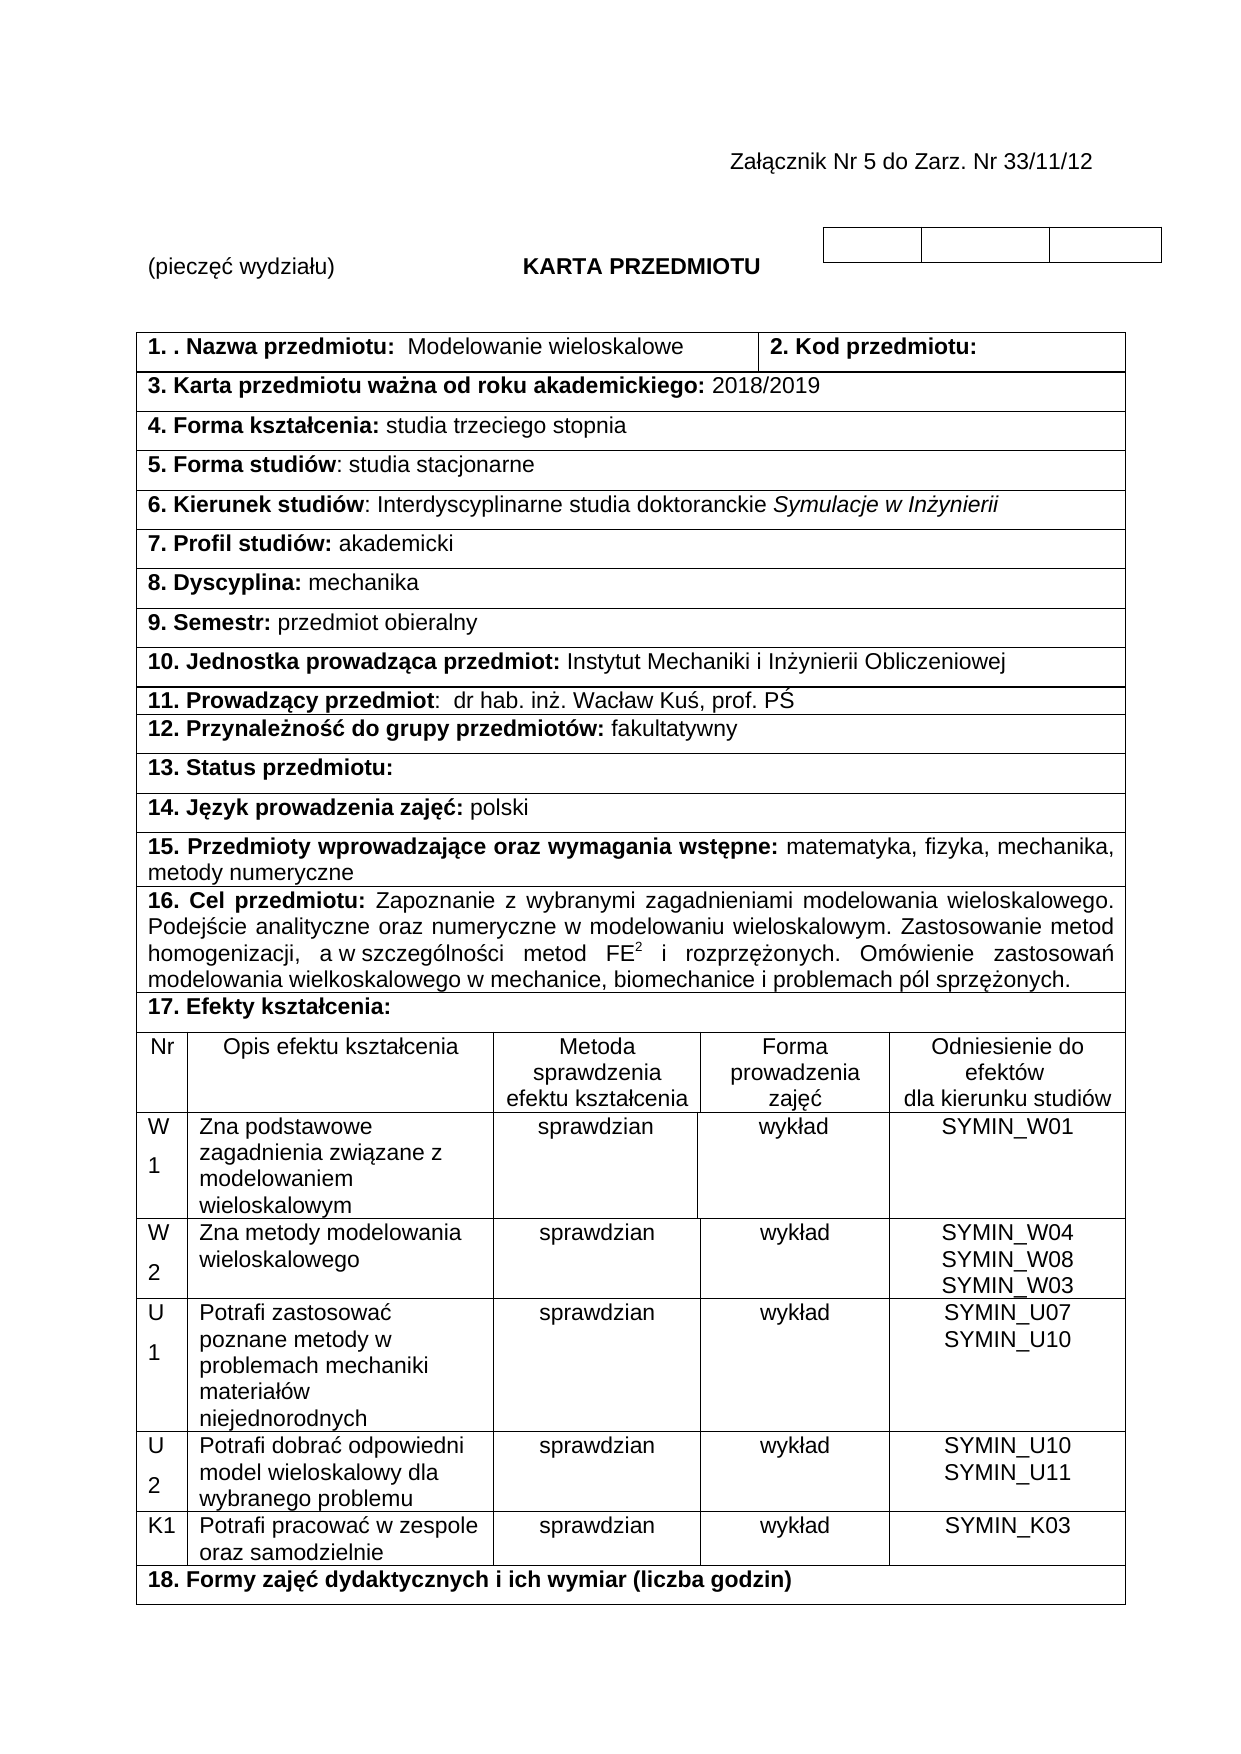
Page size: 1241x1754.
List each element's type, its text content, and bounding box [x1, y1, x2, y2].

table_cell W2 [137, 1219, 187, 1298]
table_cell 17. Efekty kształcenia: [137, 993, 1125, 1032]
table_cell 11. Prowadzący przedmiot: dr hab. inż. Wacław Kuś, prof. PŚ [137, 688, 1125, 714]
table_cell Potrafi pracować w zespole oraz samodzielnie [188, 1512, 493, 1565]
table_cell SYMIN_K03 [890, 1512, 1125, 1565]
table_cell 6. Kierunek studiów: Interdyscyplinarne studia doktoranckie Symulacje w Inżynierii [137, 491, 1125, 529]
table_cell Opis efektu kształcenia [188, 1033, 493, 1112]
table_cell Odniesienie do efektów dla kierunku studiów [890, 1033, 1125, 1112]
table_cell Potrafi dobrać odpowiedni model wieloskalowy dla wybranego problemu [188, 1432, 493, 1511]
table_cell wykład [701, 1432, 889, 1511]
table_cell 4. Forma kształcenia: studia trzeciego stopnia [137, 412, 1125, 450]
table_cell 8. Dyscyplina: mechanika [137, 569, 1125, 608]
table_cell Zna metody modelowania wieloskalowego [188, 1219, 493, 1298]
table_cell sprawdzian [494, 1432, 700, 1511]
table_cell 16. Cel przedmiotu: Zapoznanie z wybranymi zagadnieniami modelowania wieloskalowego. Podejście analityczne oraz numeryczne w modelowaniu wieloskalowym. Zastosowanie metod homogenizacji, a w szczególności metod FE2 i rozprzężonych. Omówienie zastosowań modelowania wielkoskalowego w mechanice, biomechanice i problemach pól sprzężonych. [137, 887, 1125, 992]
table_cell Metoda sprawdzenia efektu kształcenia [494, 1033, 700, 1112]
table_cell K1 [137, 1512, 187, 1565]
text Załącznik Nr 5 do Zarz. Nr 33/11/12 [148, 148, 1093, 174]
table_cell Zna podstawowe zagadnienia związane z modelowaniem wieloskalowym [188, 1113, 493, 1218]
table_cell sprawdzian [494, 1113, 697, 1218]
table_cell 12. Przynależność do grupy przedmiotów: fakultatywny [137, 715, 1125, 753]
table_cell 3. Karta przedmiotu ważna od roku akademickiego: 2018/2019 [137, 373, 1125, 411]
table_cell SYMIN_U07 SYMIN_U10 [890, 1299, 1125, 1431]
table_cell 7. Profil studiów: akademicki [137, 530, 1125, 568]
table_cell 13. Status przedmiotu: [137, 754, 1125, 793]
table_cell 9. Semestr: przedmiot obieralny [137, 609, 1125, 647]
table_cell SYMIN_W01 [890, 1113, 1125, 1218]
table_cell 5. Forma studiów: studia stacjonarne [137, 451, 1125, 489]
table_cell SYMIN_W04 SYMIN_W08 SYMIN_W03 [890, 1219, 1125, 1298]
table_cell Potrafi zastosować poznane metody w problemach mechaniki materiałów niejednorodnych [188, 1299, 493, 1431]
table_cell 10. Jednostka prowadząca przedmiot: Instytut Mechaniki i Inżynierii Obliczeniowej [137, 648, 1125, 686]
table_cell wykład [701, 1219, 889, 1298]
table_cell wykład [698, 1113, 889, 1218]
table_cell U2 [137, 1432, 187, 1511]
table_cell sprawdzian [494, 1299, 700, 1431]
table_cell SYMIN_U10 SYMIN_U11 [890, 1432, 1125, 1511]
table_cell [137, 1566, 1125, 1604]
table_cell W1 [137, 1113, 187, 1218]
table_header 1. . Nazwa przedmiotu: Modelowanie wieloskalowe [137, 333, 758, 371]
table_cell Forma prowadzenia zajęć [701, 1033, 889, 1112]
table_cell Nr [137, 1033, 187, 1112]
table_cell 14. Język prowadzenia zajęć: polski [137, 794, 1125, 832]
table_cell wykład [701, 1299, 889, 1431]
table_cell 15. Przedmioty wprowadzające oraz wymagania wstępne: matematyka, fizyka, mechanika, metody numeryczne [137, 833, 1125, 886]
table_cell sprawdzian [494, 1512, 700, 1565]
text (pieczęć wydziału) KARTA PRZEDMIOTU [148, 253, 1093, 279]
table_cell U1 [137, 1299, 187, 1431]
table_cell wykład [701, 1512, 889, 1565]
table_cell sprawdzian [494, 1219, 700, 1298]
table_header 2. Kod przedmiotu: [759, 333, 1125, 371]
